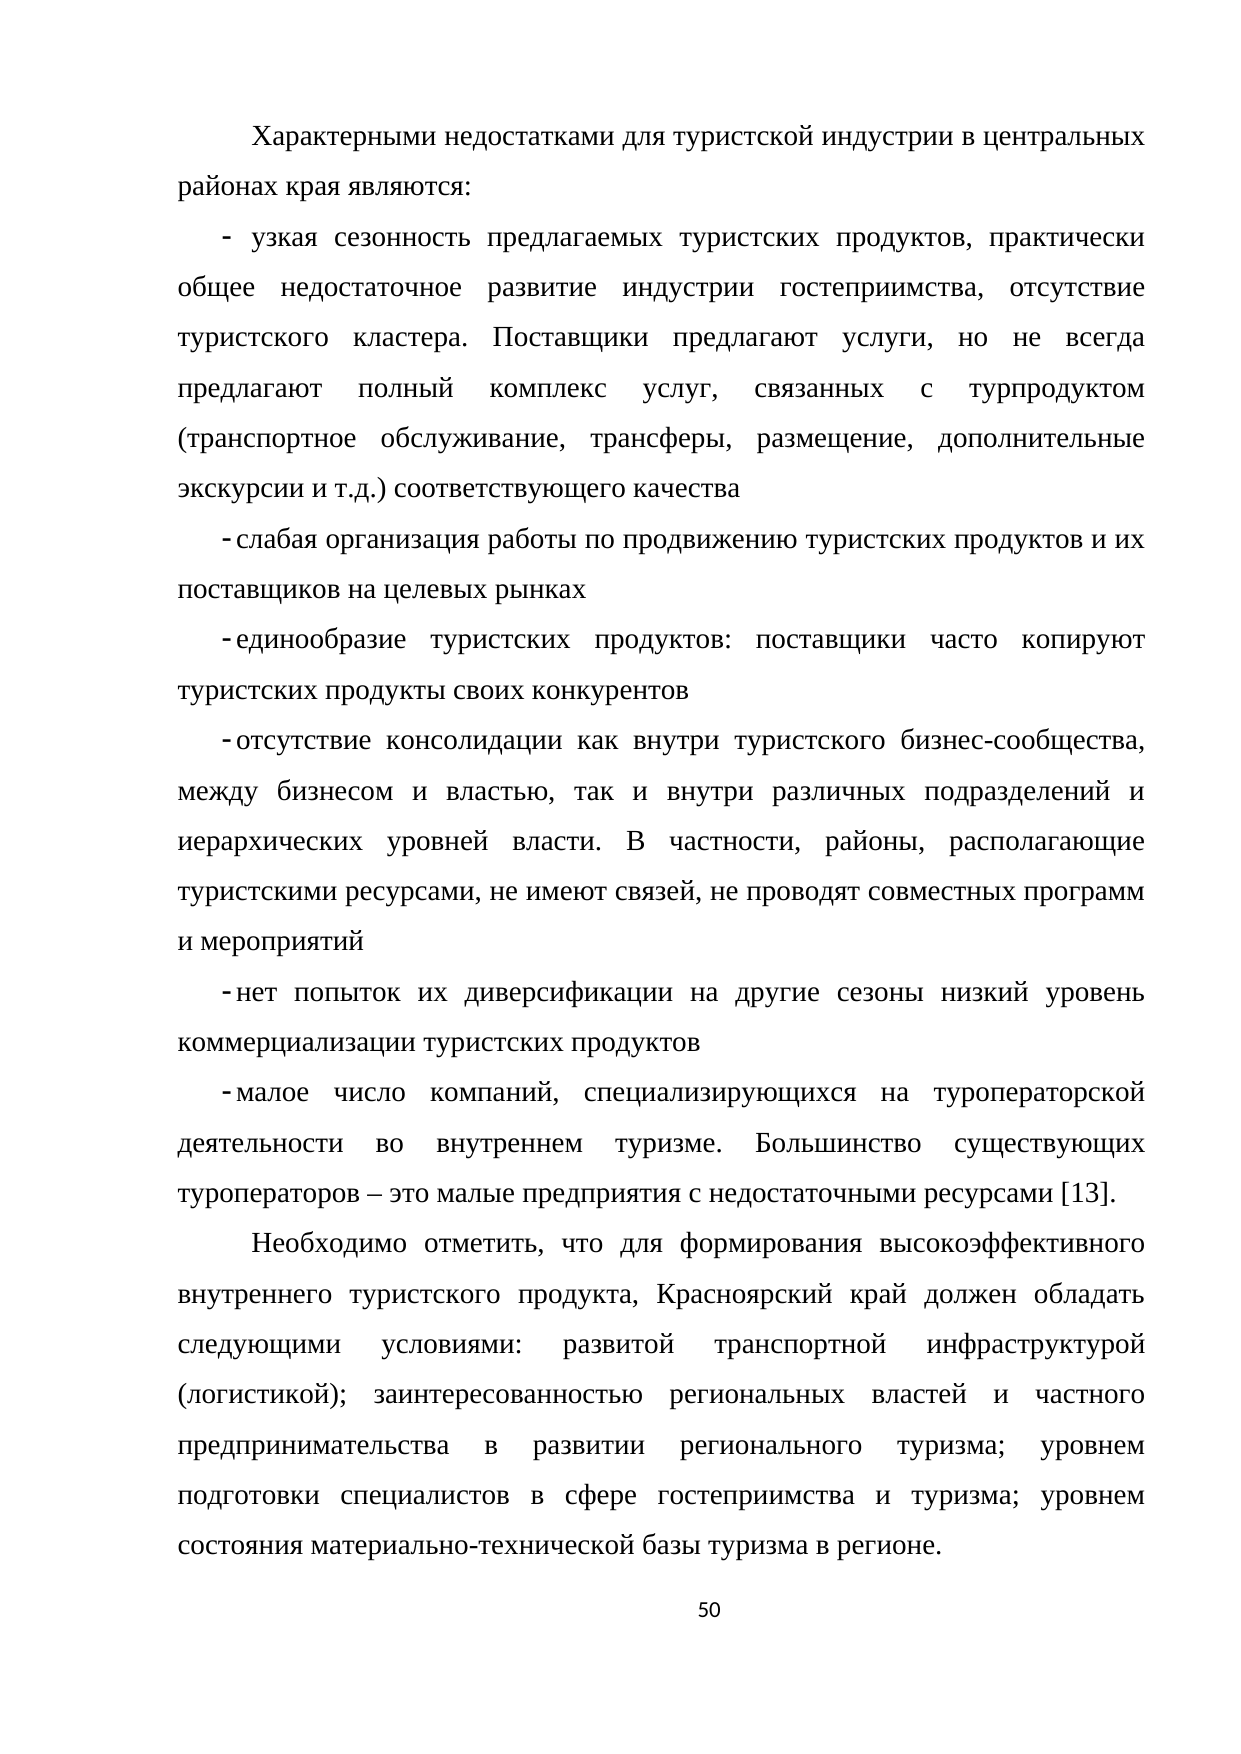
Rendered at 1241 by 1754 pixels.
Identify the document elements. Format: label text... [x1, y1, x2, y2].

list малое число компаний, специализирующихся на туроператорской деятельности во внутреннем туризме. Большинство существующих туроператоров – это малые предприятия с недостаточными ресурсами [13]. [177, 1074, 1146, 1209]
list узкая сезонность предлагаемых туристских продуктов, практически общее недостаточное развитие индустрии гостеприимства, отсутствие туристского кластера. Поставщики предлагают услуги, но не всегда предлагают полный комплекс услуг, связанных с турпродуктом (транспортное обслуживание, трансферы, размещение, дополнительные экскурсии и т.д.) соответствующего качества [177, 219, 1146, 504]
list отсутствие консолидации как внутри туристского бизнес-сообщества, между бизнесом и властью, так и внутри различных подразделений и иерархических уровней власти. В частности, районы, располагающие туристскими ресурсами, не имеют связей, не проводят совместных программ и мероприятий [177, 722, 1146, 957]
list нет попыток их диверсификации на другие сезоны низкий уровень коммерциализации туристских продуктов [177, 974, 1146, 1058]
text Характерными недостатками для туристской индустрии в центральных районах края являются: [177, 118, 1146, 202]
text Необходимо отметить, что для формирования высокоэффективного внутреннего туристского продукта, Красноярский край должен обладать следующими условиями: развитой транспортной инфраструктурой (логистикой); заинтересованностью региональных властей и частного предпринимательства в развитии регионального туризма; уровнем подготовки специалистов в сфере гостеприимства и туризма; уровнем состояния материально-технической базы туризма в регионе. [177, 1226, 1146, 1561]
list слабая организация работы по продвижению туристских продуктов и их поставщиков на целевых рынках [177, 521, 1146, 605]
list единообразие туристских продуктов: поставщики часто копируют туристских продукты своих конкурентов [177, 621, 1146, 705]
